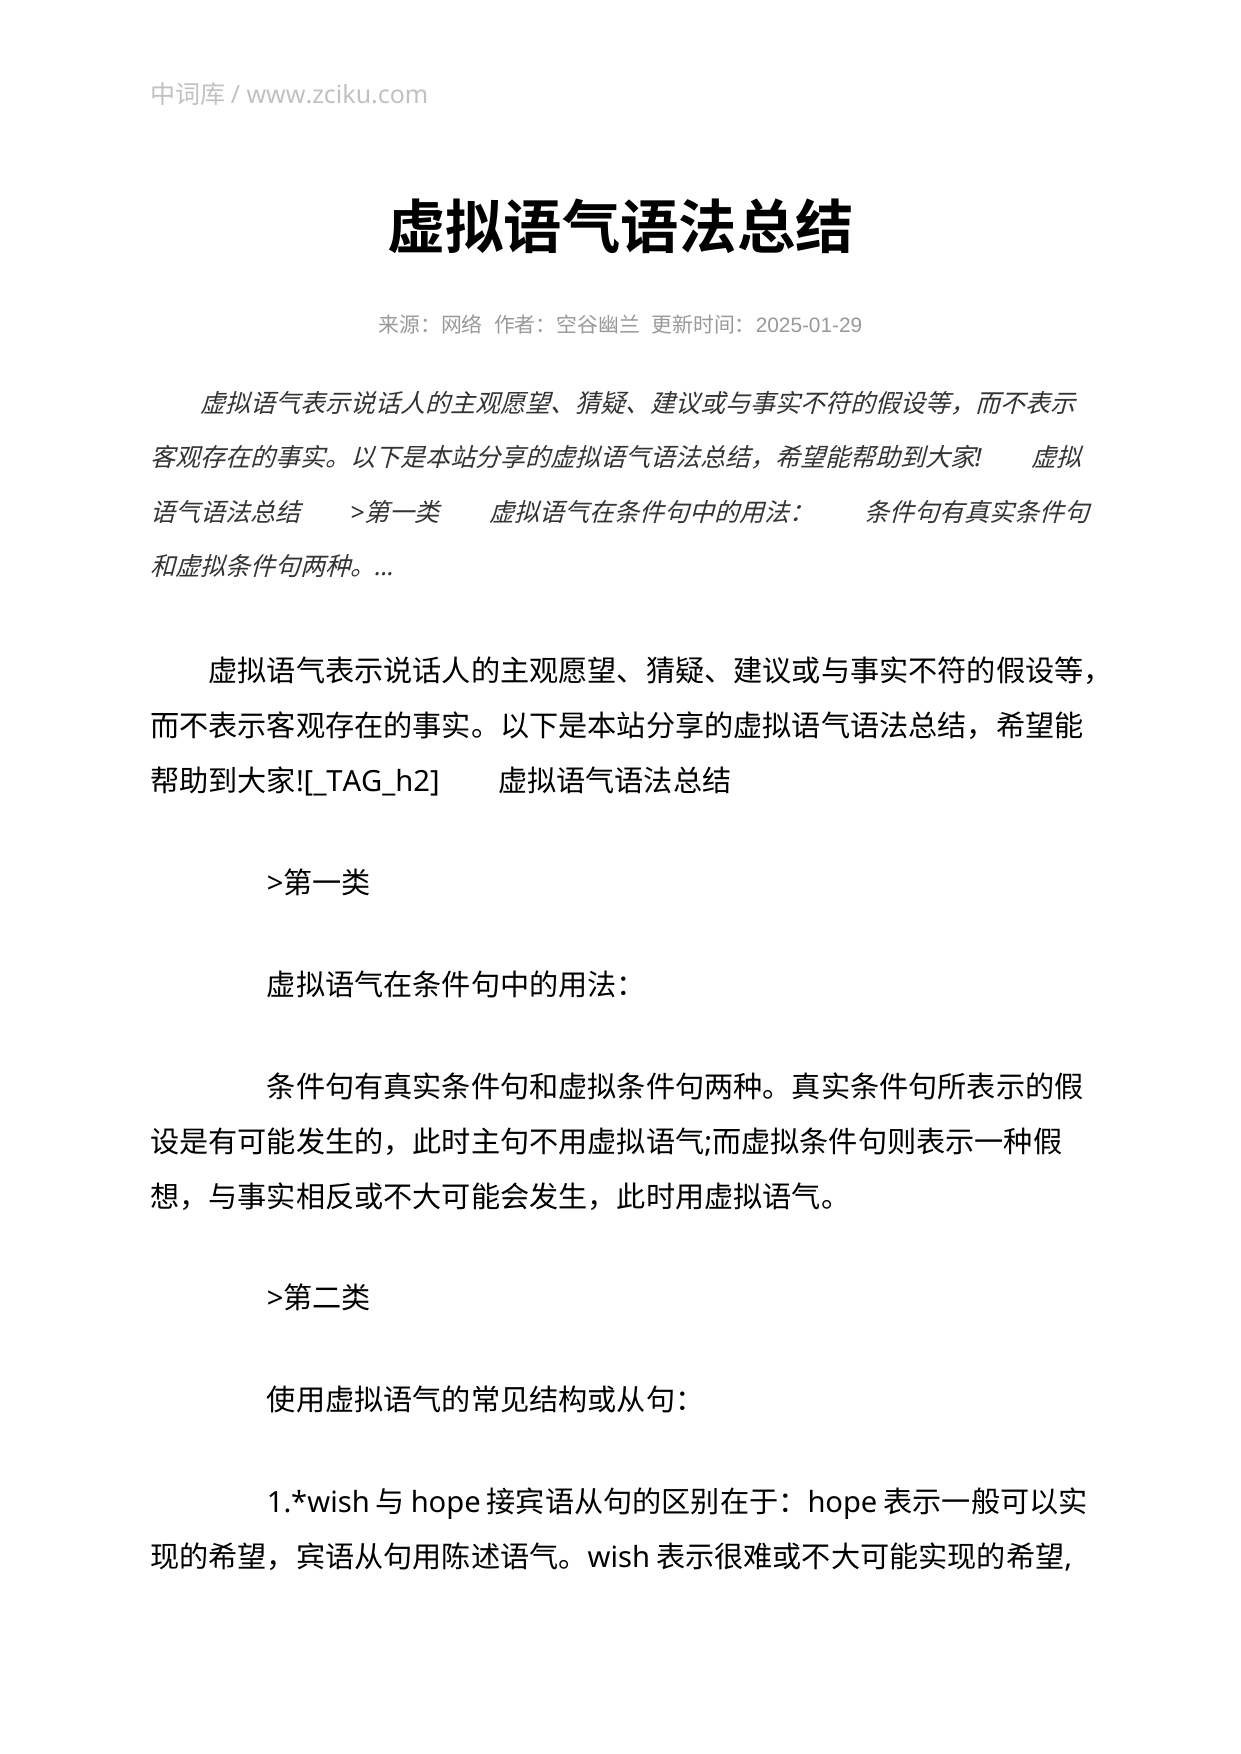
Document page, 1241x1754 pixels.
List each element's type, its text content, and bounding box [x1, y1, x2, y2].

text 条件句有真实条件句和虚拟条件句两种。真实条件句所表示的假设是有可能发生的，此时主句不用虚拟语气;而虚拟条件句则表示一种假想，与事实相反或不大可能会发生，此时用虚拟语气。 [150, 1063, 1090, 1216]
subtitle 虚拟语气语法总结 [150, 181, 1090, 266]
text 虚拟语气在条件句中的用法： [150, 962, 1090, 1004]
text >第一类 [150, 859, 1090, 902]
text 虚拟语气表示说话人的主观愿望、猜疑、建议或与事实不符的假设等，而不表示客观存在的事实。以下是本站分享的虚拟语气语法总结，希望能帮助到大家! 虚拟语气语法总结 >第一类 虚拟语气在条件句中的用法： 条件句有真实条件句和虚拟条件句两种。... [150, 383, 1090, 583]
text >第二类 [150, 1275, 1090, 1317]
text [150, 1479, 1090, 1576]
text 使用虚拟语气的常见结构或从句： [150, 1377, 1090, 1419]
text 虚拟语气表示说话人的主观愿望、猜疑、建议或与事实不符的假设等，而不表示客观存在的事实。以下是本站分享的虚拟语气语法总结，希望能帮助到大家![_TAG_h2] 虚拟语气语法总结 [150, 648, 1090, 800]
text 来源：网络 作者：空谷幽兰 更新时间：2025-01-29 [150, 313, 1090, 337]
